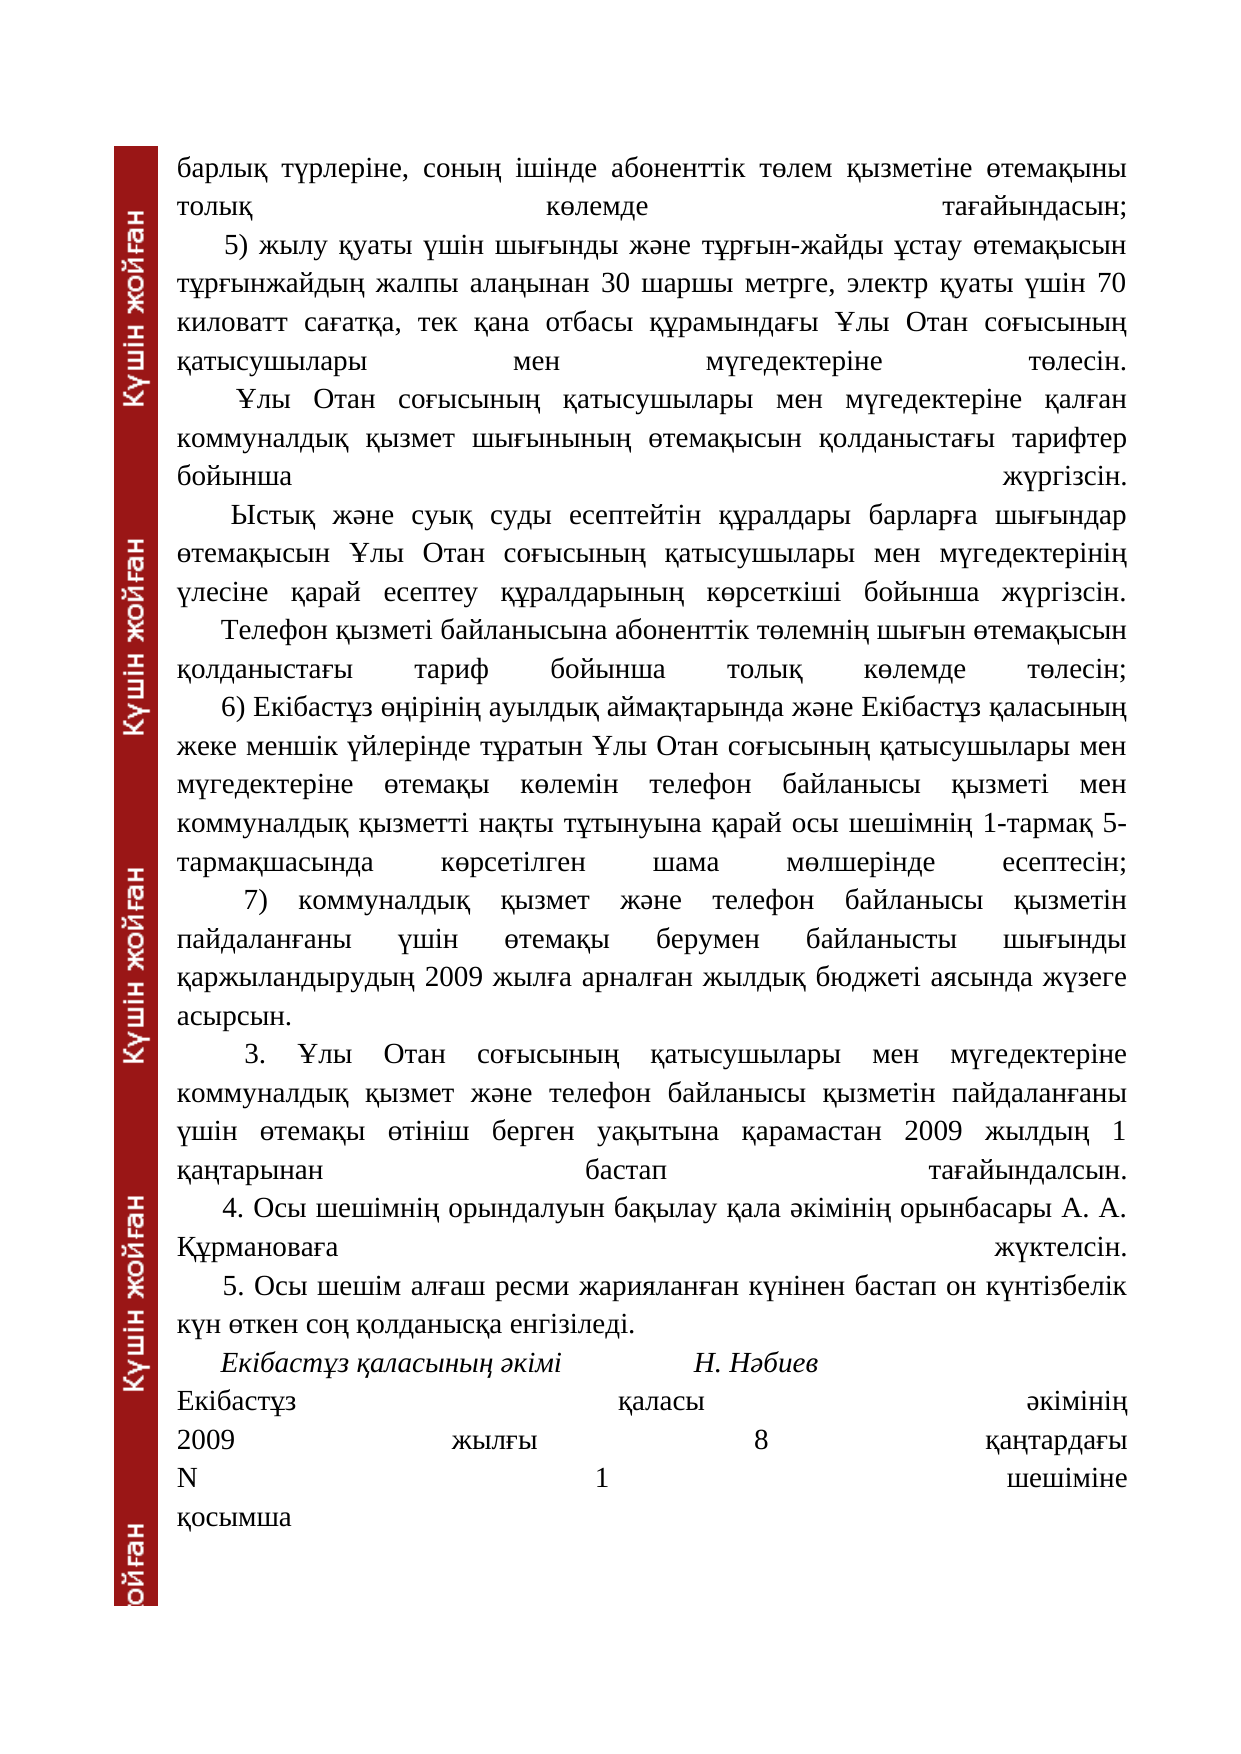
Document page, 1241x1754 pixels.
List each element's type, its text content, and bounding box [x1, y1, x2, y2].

picture [114, 146, 158, 150]
picture [114, 1378, 158, 1383]
picture [114, 1532, 158, 1606]
text Екібастұз қаласы әкімінің 2009 жылғы 8 қаңтардағы N 1 шешіміне қосымша [112, 1383, 1128, 1532]
text Екібастұз қаласының әкімі Н. Нәбиев [112, 1345, 1128, 1378]
picture [114, 1340, 158, 1345]
